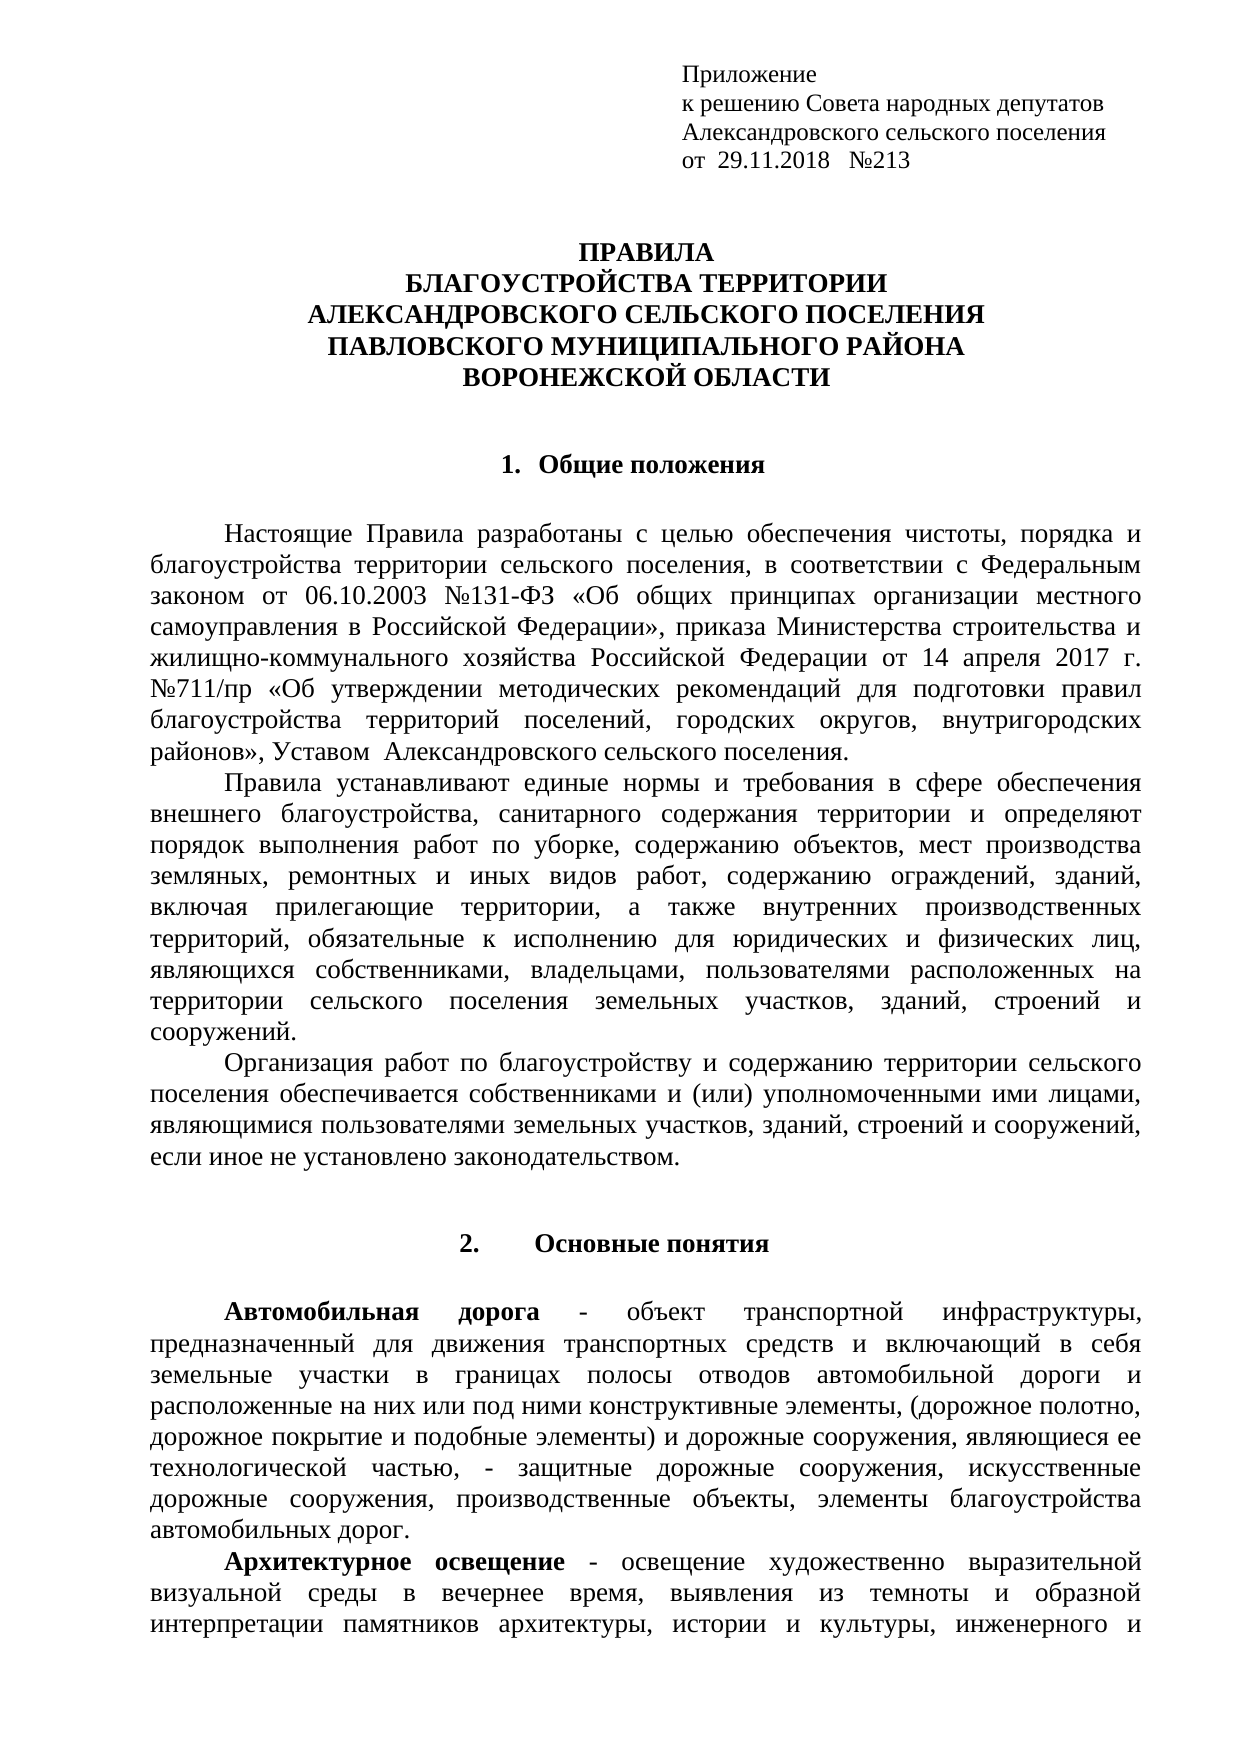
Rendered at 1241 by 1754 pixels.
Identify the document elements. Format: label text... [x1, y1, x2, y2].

subtitle Основные понятия [150, 1227, 1078, 1258]
text АЛЕКСАНДРОВСКОГО СЕЛЬСКОГО ПОСЕЛЕНИЯ [150, 299, 1143, 330]
text к решению Совета народных депутатов [682, 88, 1143, 117]
subtitle Общие положения [187, 448, 1078, 479]
text Александровского сельского поселения [682, 117, 1143, 145]
text ПАВЛОВСКОГО МУНИЦИПАЛЬНОГО РАЙОНА [150, 330, 1143, 361]
text БЛАГОУСТРОЙСТВА ТЕРРИТОРИИ [150, 267, 1143, 299]
text Настоящие Правила разработаны с целью обеспечения чистоты, порядка и благоустройства территории сельского поселения, в соответствии с Федеральным законом от 06.10.2003 №131-ФЗ «Об общих принципах организации местного самоуправления в Российской Федерации», приказа Министерства строительства и жилищно-коммунального хозяйства Российской Федерации от 14 апреля 2017 г. №711/пр «Об утверждении методических рекомендаций для подготовки правил благоустройства территорий поселений, городских округов, внутригородских районов», Уставом Александровского сельского поселения. [150, 517, 1143, 766]
text Правила устанавливают единые нормы и требования в сфере обеспечения внешнего благоустройства, санитарного содержания территории и определяют порядок выполнения работ по уборке, содержанию объектов, мест производства земляных, ремонтных и иных видов работ, содержанию ограждений, зданий, включая прилегающие территории, а также внутренних производственных территорий, обязательные к исполнению для юридических и физических лиц, являющихся собственниками, владельцами, пользователями расположенных на территории сельского поселения земельных участков, зданий, строений и сооружений. [150, 766, 1143, 1046]
text Организация работ по благоустройству и содержанию территории сельского поселения обеспечивается собственниками и (или) уполномоченными ими лицами, являющимися пользователями земельных участков, зданий, строений и сооружений, если иное не установлено законодательством. [150, 1046, 1143, 1171]
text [150, 1545, 1143, 1638]
text Автомобильная дорога - объект транспортной инфраструктуры, предназначенный для движения транспортных средств и включающий в себя земельные участки в границах полосы отводов автомобильной дороги и расположенные на них или под ними конструктивные элементы, (дорожное полотно, дорожное покрытие и подобные элементы) и дорожные сооружения, являющиеся ее технологической частью, - защитные дорожные сооружения, искусственные дорожные сооружения, производственные объекты, элементы благоустройства автомобильных дорог. [150, 1296, 1143, 1545]
text Приложение [682, 59, 1143, 88]
text ПРАВИЛА [150, 236, 1143, 267]
text от 29.11.2018 №213 [682, 145, 1143, 174]
text ВОРОНЕЖСКОЙ ОБЛАСТИ [150, 361, 1143, 392]
